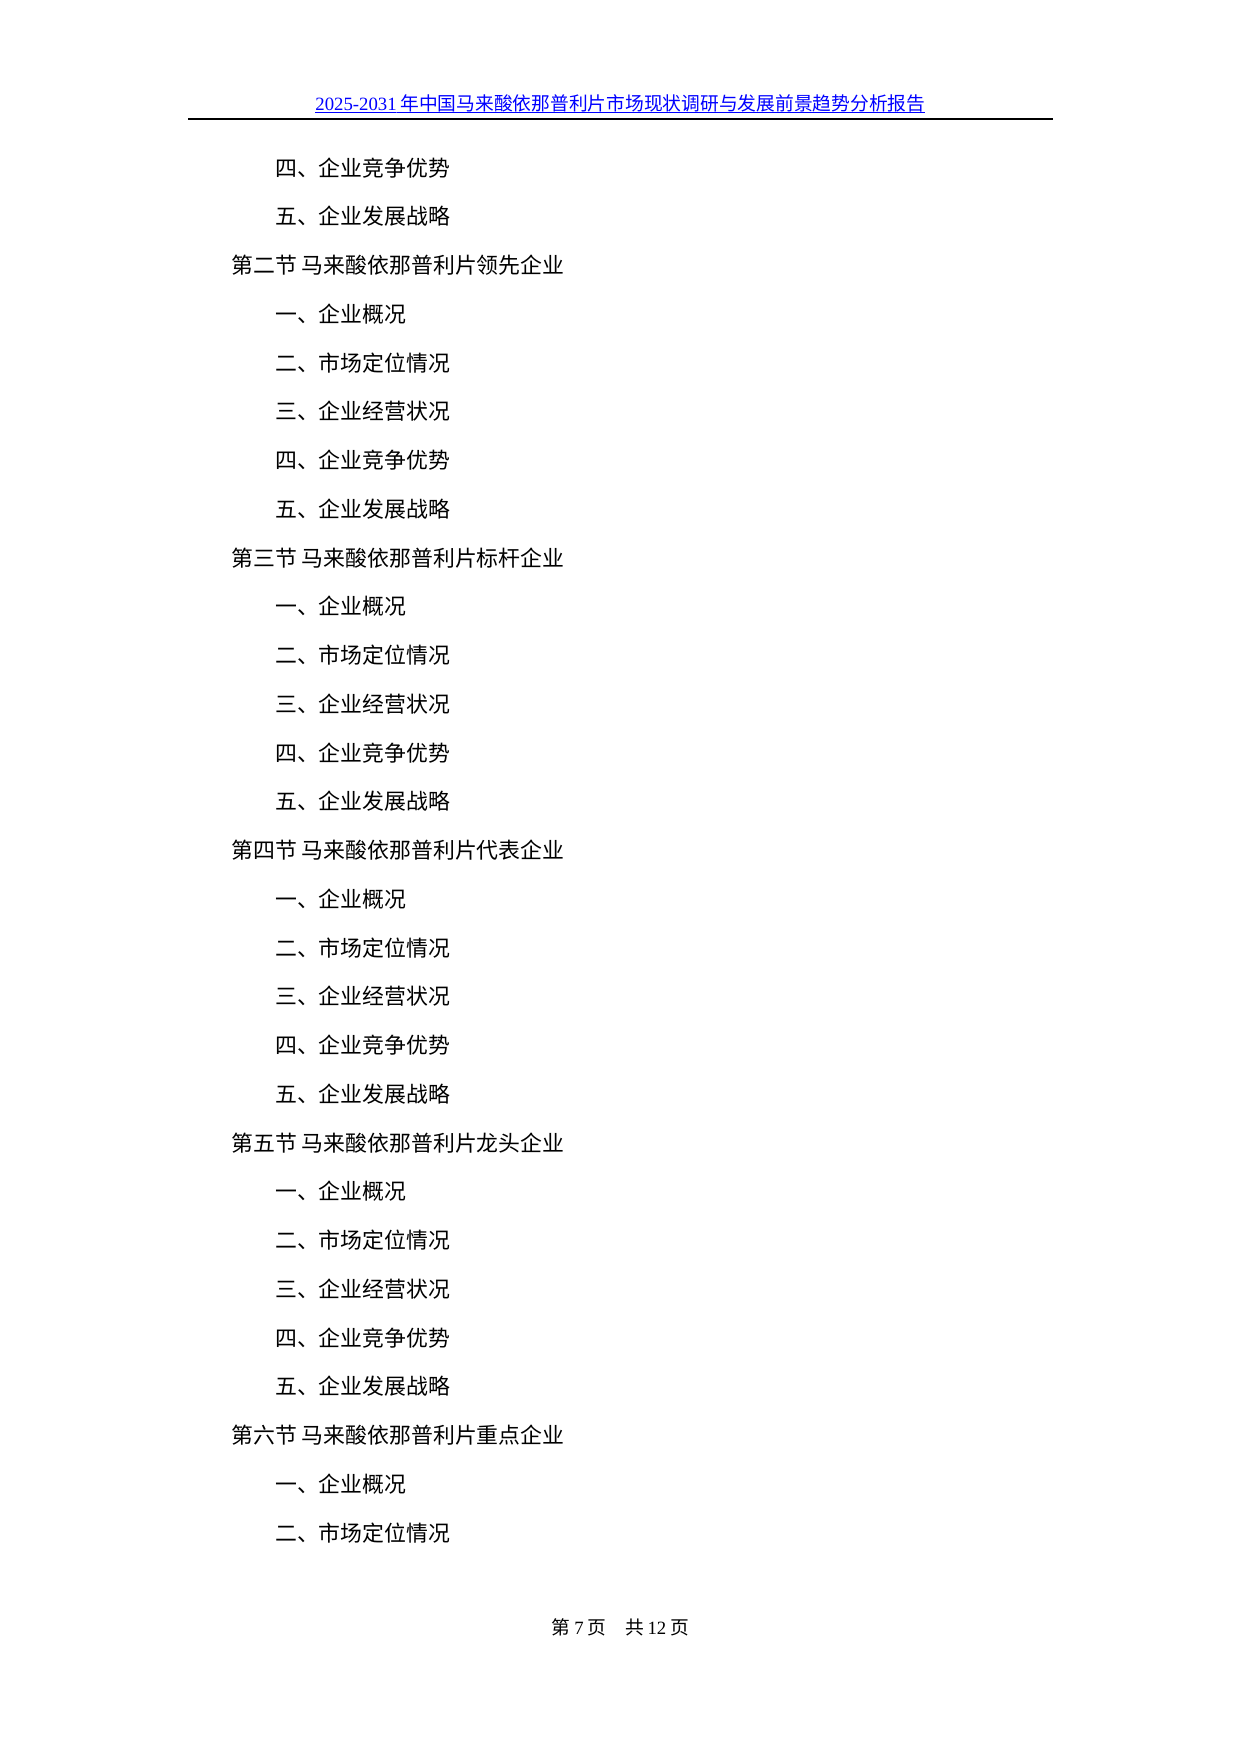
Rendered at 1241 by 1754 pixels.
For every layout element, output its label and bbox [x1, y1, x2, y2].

text [187, 150, 1053, 1548]
